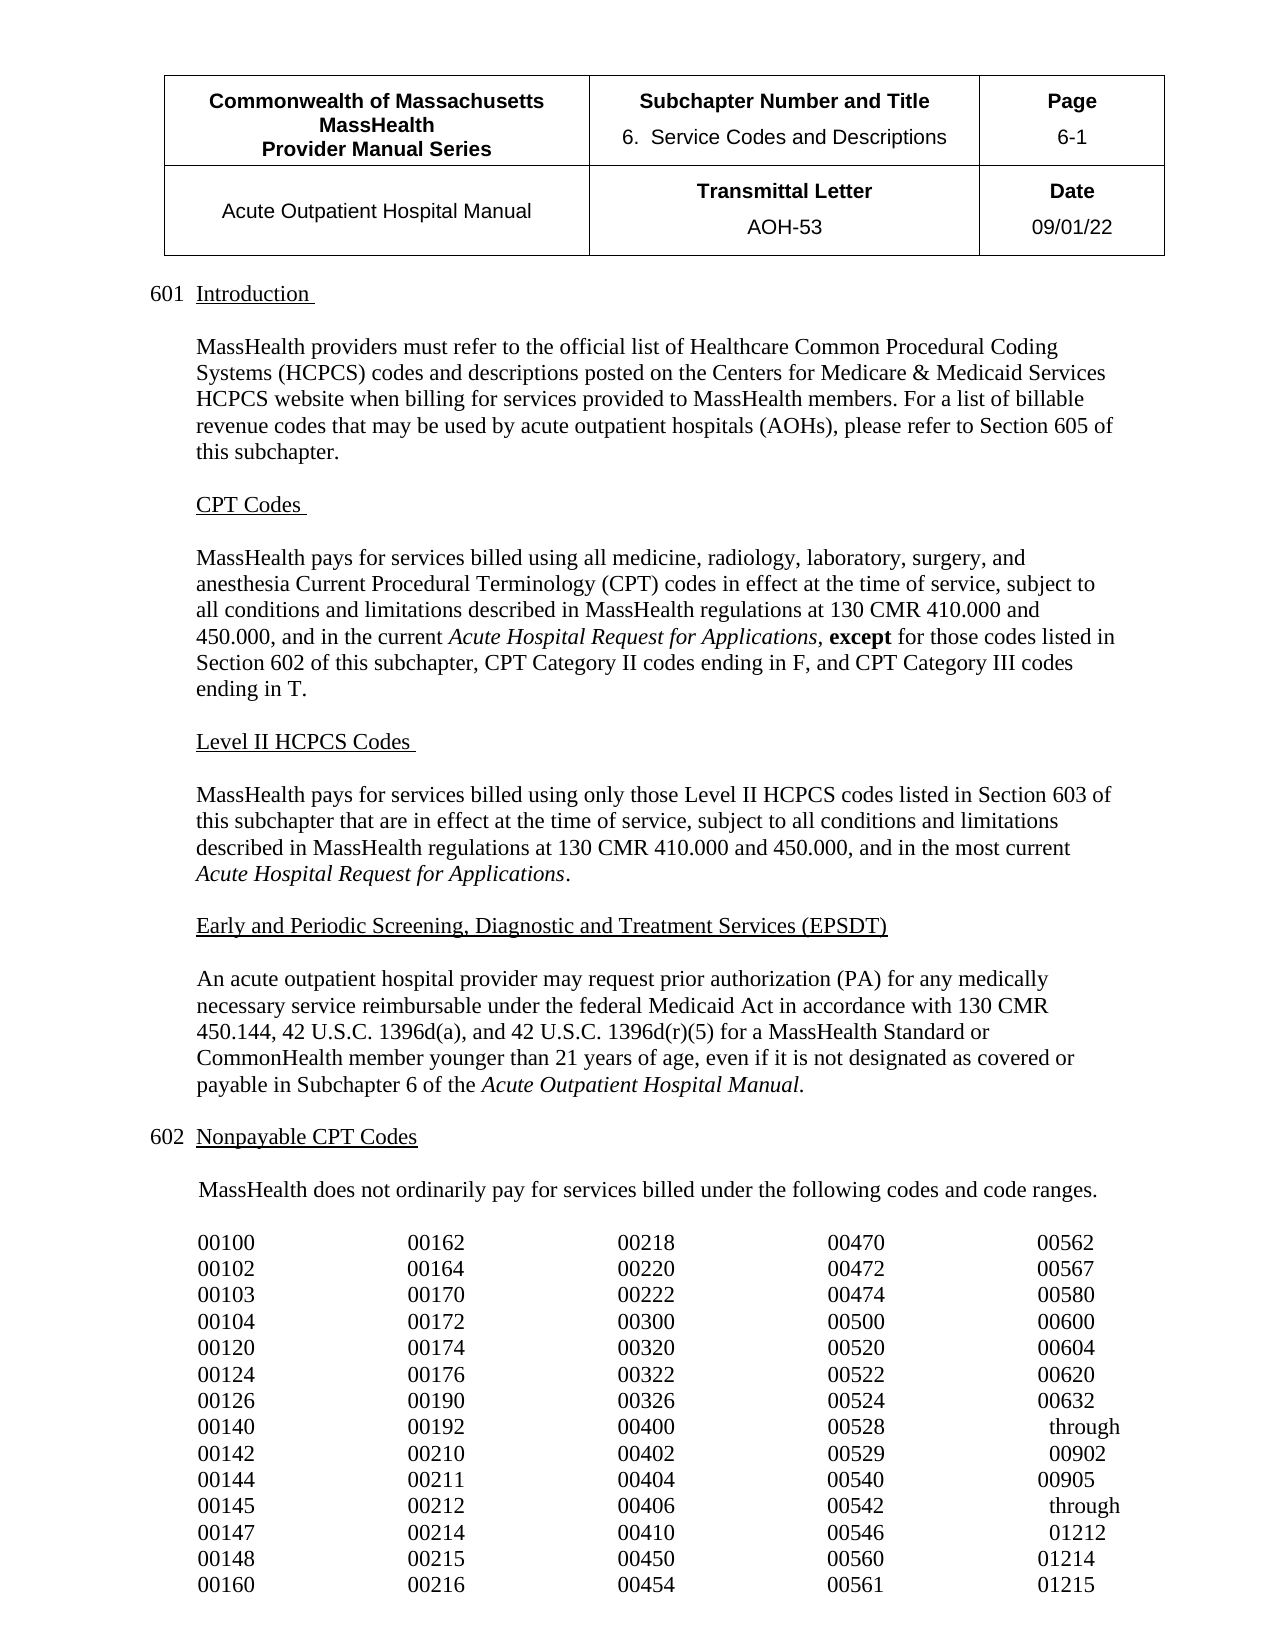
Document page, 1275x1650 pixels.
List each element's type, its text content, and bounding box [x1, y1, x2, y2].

text MassHealth pays for services billed using all medicine, radiology, laboratory, surgery, and anesthesia Current Procedural Terminology (CPT) codes in effect at the time of service, subject to all conditions and limitations described in MassHealth regulations at 130 CMR 410.000 and 450.000, and in the current Acute Hospital Request for Applications, except for those codes listed in Section 602 of this subchapter, CPT Category II codes ending in F, and CPT Category III codes ending in T. [196, 544, 1125, 702]
text CPT Codes [196, 491, 1125, 517]
text 00162 [397, 1229, 495, 1255]
text 00140 [187, 1413, 285, 1440]
text 00400 [607, 1413, 705, 1440]
text 00216 [397, 1571, 495, 1598]
text 00211 [397, 1466, 495, 1492]
text 00190 [397, 1387, 495, 1413]
text 00905 [1027, 1466, 1125, 1492]
text 00410 [607, 1519, 705, 1545]
text 00500 [817, 1308, 915, 1334]
text 602 Nonpayable CPT Codes [150, 1123, 1125, 1150]
text 00192 [397, 1413, 495, 1440]
text 00144 [187, 1466, 285, 1492]
text 00540 [827, 1466, 915, 1492]
text 01212 [1027, 1519, 1125, 1545]
text 01214 [1027, 1545, 1125, 1571]
text 00450 [607, 1545, 705, 1571]
text 00215 [397, 1545, 495, 1571]
text 00300 [607, 1308, 705, 1334]
text 00147 [187, 1519, 285, 1545]
text 00176 [397, 1361, 495, 1387]
text 00214 [397, 1519, 495, 1545]
text 00560 [827, 1545, 915, 1571]
text 00406 [607, 1492, 705, 1519]
text 00210 [397, 1440, 495, 1466]
text 00529 [817, 1440, 915, 1466]
text 00580 [1027, 1282, 1125, 1308]
text 00126 [187, 1387, 285, 1413]
text 01215 [1027, 1571, 1125, 1598]
text 00561 [827, 1571, 915, 1598]
text MassHealth does not ordinarily pay for services billed under the following codes and code ranges. [187, 1176, 1125, 1202]
text Early and Periodic Screening, Diagnostic and Treatment Services (EPSDT) [196, 913, 1125, 939]
text 00148 [187, 1545, 285, 1571]
text 00470 [817, 1229, 915, 1255]
text 00103 [187, 1282, 285, 1308]
text 00604 [1027, 1334, 1125, 1361]
text through [1027, 1492, 1125, 1519]
text 00320 [607, 1334, 705, 1361]
text 00472 [817, 1255, 915, 1282]
text 00124 [187, 1361, 285, 1387]
text 00218 [607, 1229, 705, 1255]
text 00145 [187, 1492, 285, 1519]
text 00104 [187, 1308, 285, 1334]
text through [1027, 1413, 1125, 1440]
text 00522 [817, 1361, 915, 1387]
text An acute outpatient hospital provider may request prior authorization (PA) for any medically necessary service reimbursable under the federal Medicaid Act in accordance with 130 CMR 450.144, 42 U.S.C. 1396d(a), and 42 U.S.C. 1396d(r)(5) for a MassHealth Standard or CommonHealth member younger than 21 years of age, even if it is not designated as covered or payable in Subchapter 6 of the Acute Outpatient Hospital Manual. [196, 965, 1125, 1097]
text 00528 [817, 1413, 915, 1440]
text 00600 [1027, 1308, 1125, 1334]
text MassHealth providers must refer to the official list of Healthcare Common Procedural Coding Systems (HCPCS) codes and descriptions posted on the Centers for Medicare & Medicaid Services HCPCS website when billing for services provided to MassHealth members. For a list of billable revenue codes that may be used by acute outpatient hospitals (AOHs), please refer to Section 605 of this subchapter. [196, 333, 1125, 464]
text 00520 [817, 1334, 915, 1361]
text 00402 [607, 1440, 705, 1466]
text Level II HCPCS Codes [196, 728, 1125, 754]
text 00632 [1027, 1387, 1125, 1413]
text 00170 [397, 1282, 495, 1308]
text 00100 [187, 1229, 285, 1255]
text MassHealth pays for services billed using only those Level II HCPCS codes listed in Section 603 of this subchapter that are in effect at the time of service, subject to all conditions and limitations described in MassHealth regulations at 130 CMR 410.000 and 450.000, and in the most current Acute Hospital Request for Applications. [196, 781, 1125, 886]
text 00562 [1037, 1229, 1125, 1255]
text 00542 [827, 1492, 915, 1519]
text 00164 [397, 1255, 495, 1282]
text 601 Introduction [150, 280, 1125, 306]
text 00620 [1027, 1361, 1125, 1387]
text 00220 [607, 1255, 705, 1282]
text 00524 [817, 1387, 915, 1413]
text 00454 [607, 1571, 705, 1598]
text 00174 [397, 1334, 495, 1361]
text 00546 [827, 1519, 915, 1545]
text 00322 [607, 1361, 705, 1387]
text 00902 [1027, 1440, 1125, 1466]
text 00404 [607, 1466, 705, 1492]
text 00212 [397, 1492, 495, 1519]
text 00172 [397, 1308, 495, 1334]
text 00160 [187, 1571, 285, 1598]
text 00326 [607, 1387, 705, 1413]
text 00222 [607, 1282, 705, 1308]
text 00567 [1037, 1255, 1125, 1282]
text 00474 [817, 1282, 915, 1308]
text 00120 [187, 1334, 285, 1361]
text 00142 [187, 1440, 285, 1466]
text 00102 [187, 1255, 285, 1282]
